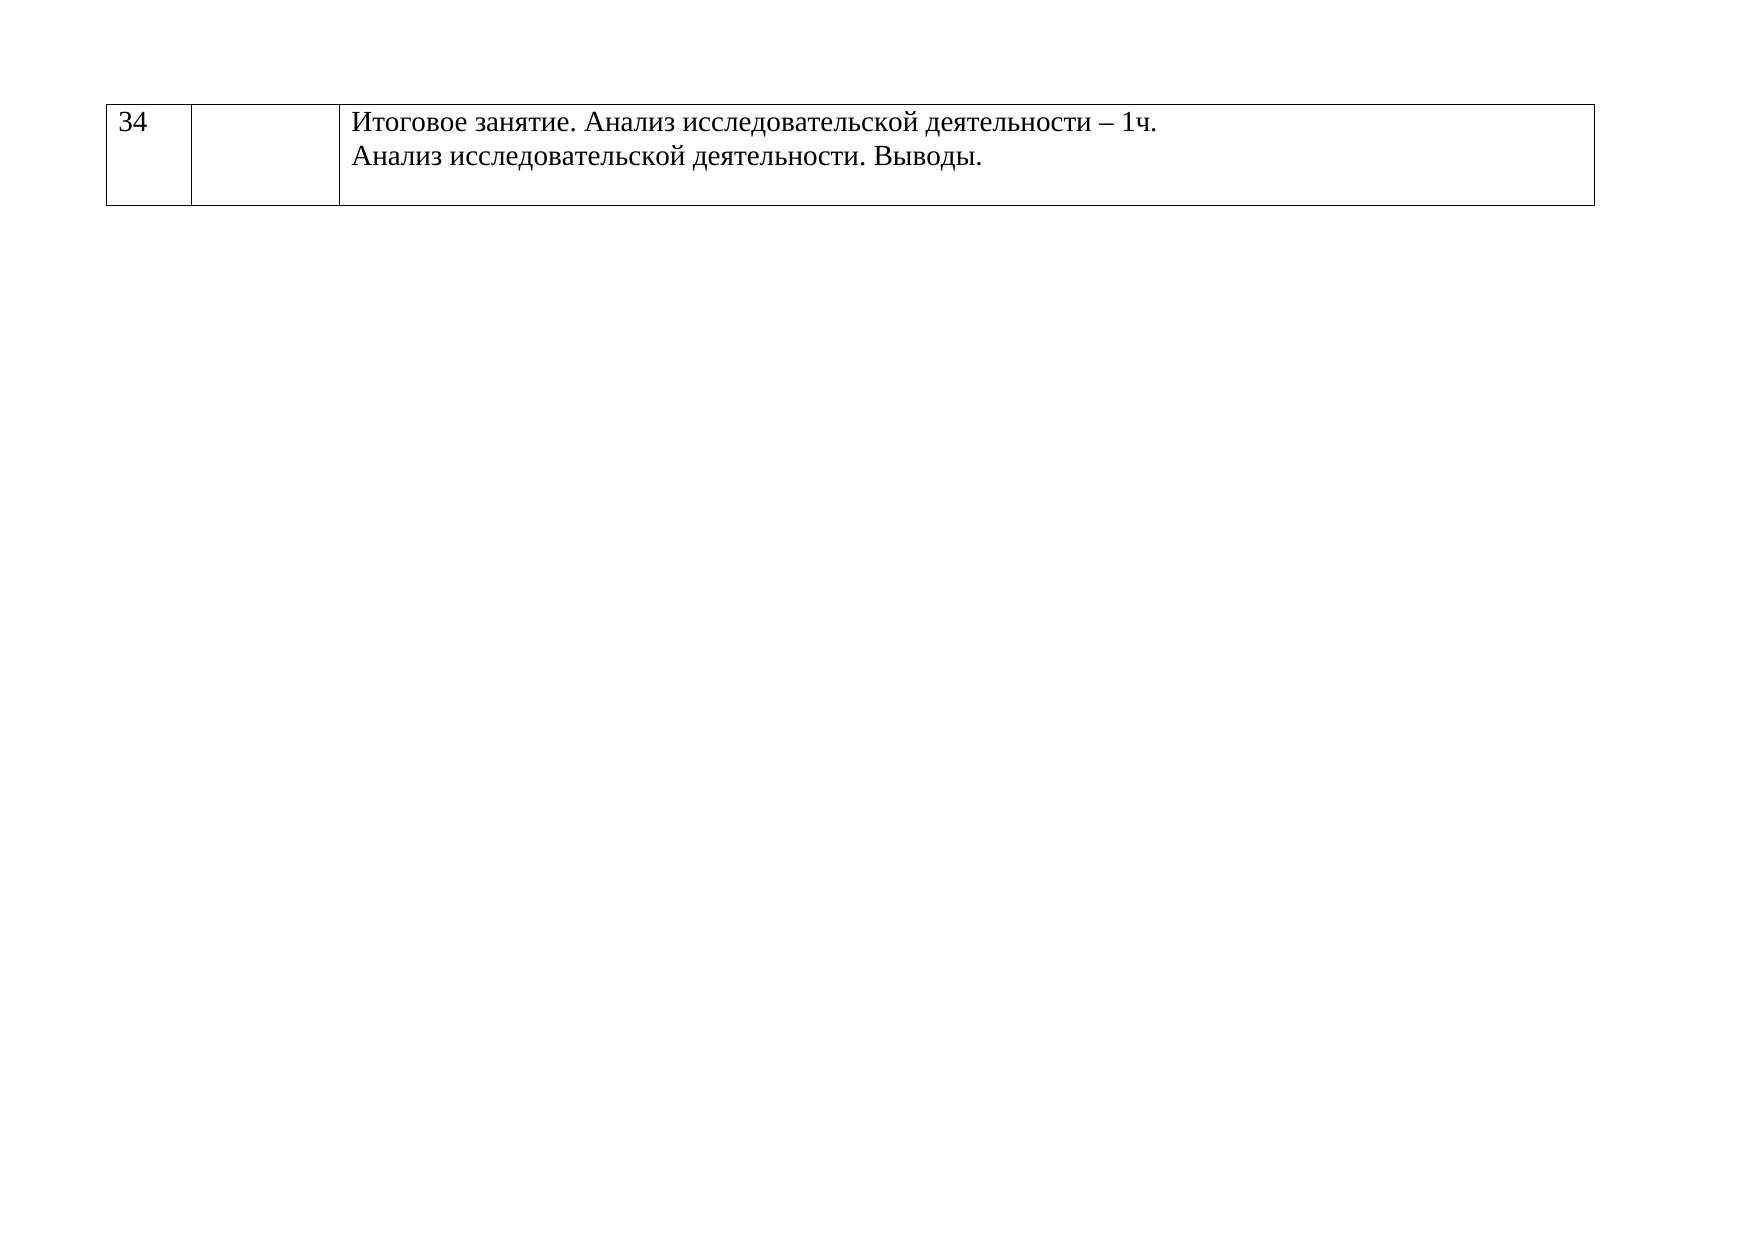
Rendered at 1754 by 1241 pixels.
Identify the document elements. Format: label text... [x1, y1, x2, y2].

table_cell Итоговое занятие. Анализ исследовательской деятельности – 1ч. Анализ исследовательской деятельности. Выводы. [340, 105, 1594, 205]
table_cell 34 [107, 105, 191, 205]
table_cell [192, 105, 339, 205]
